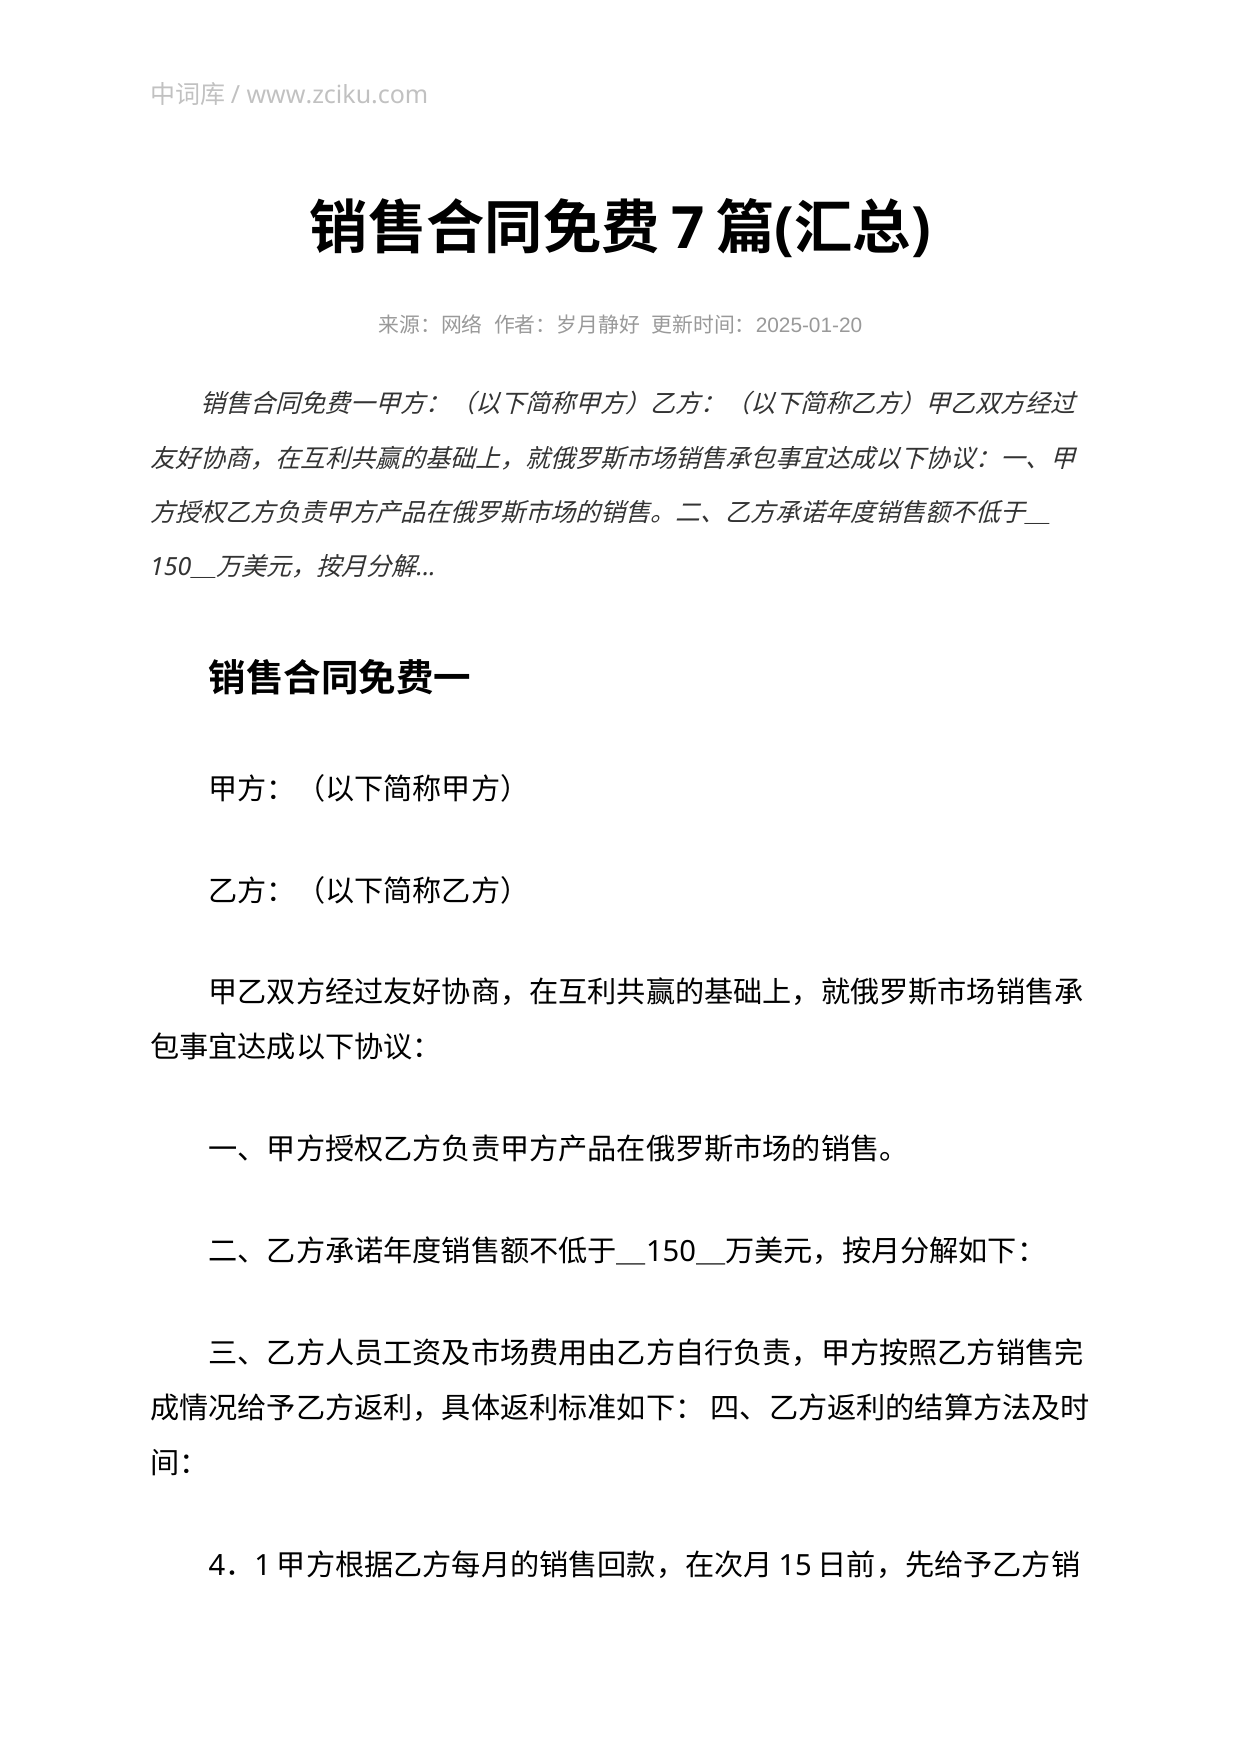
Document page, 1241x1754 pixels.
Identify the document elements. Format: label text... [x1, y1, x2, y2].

text 二、乙方承诺年度销售额不低于＿150＿万美元，按月分解如下： [150, 1227, 1090, 1270]
text 销售合同免费一甲方：（以下简称甲方）乙方：（以下简称乙方）甲乙双方经过友好协商，在互利共赢的基础上，就俄罗斯市场销售承包事宜达成以下协议：一、甲方授权乙方负责甲方产品在俄罗斯市场的销售。二、乙方承诺年度销售额不低于＿150＿万美元，按月分解... [150, 384, 1090, 583]
subtitle 销售合同免费7篇(汇总) [150, 181, 1090, 266]
text 三、乙方人员工资及市场费用由乙方自行负责，甲方按照乙方销售完成情况给予乙方返利，具体返利标准如下： 四、乙方返利的结算方法及时间： [150, 1329, 1090, 1482]
text 来源：网络 作者：岁月静好 更新时间：2025-01-20 [150, 313, 1090, 337]
text 乙方：（以下简称乙方） [150, 867, 1090, 909]
text 一、甲方授权乙方负责甲方产品在俄罗斯市场的销售。 [150, 1126, 1090, 1168]
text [150, 1541, 1090, 1583]
text 甲乙双方经过友好协商，在互利共赢的基础上，就俄罗斯市场销售承包事宜达成以下协议： [150, 969, 1090, 1066]
text 销售合同免费一 [150, 648, 1090, 702]
text 甲方：（以下简称甲方） [150, 766, 1090, 808]
